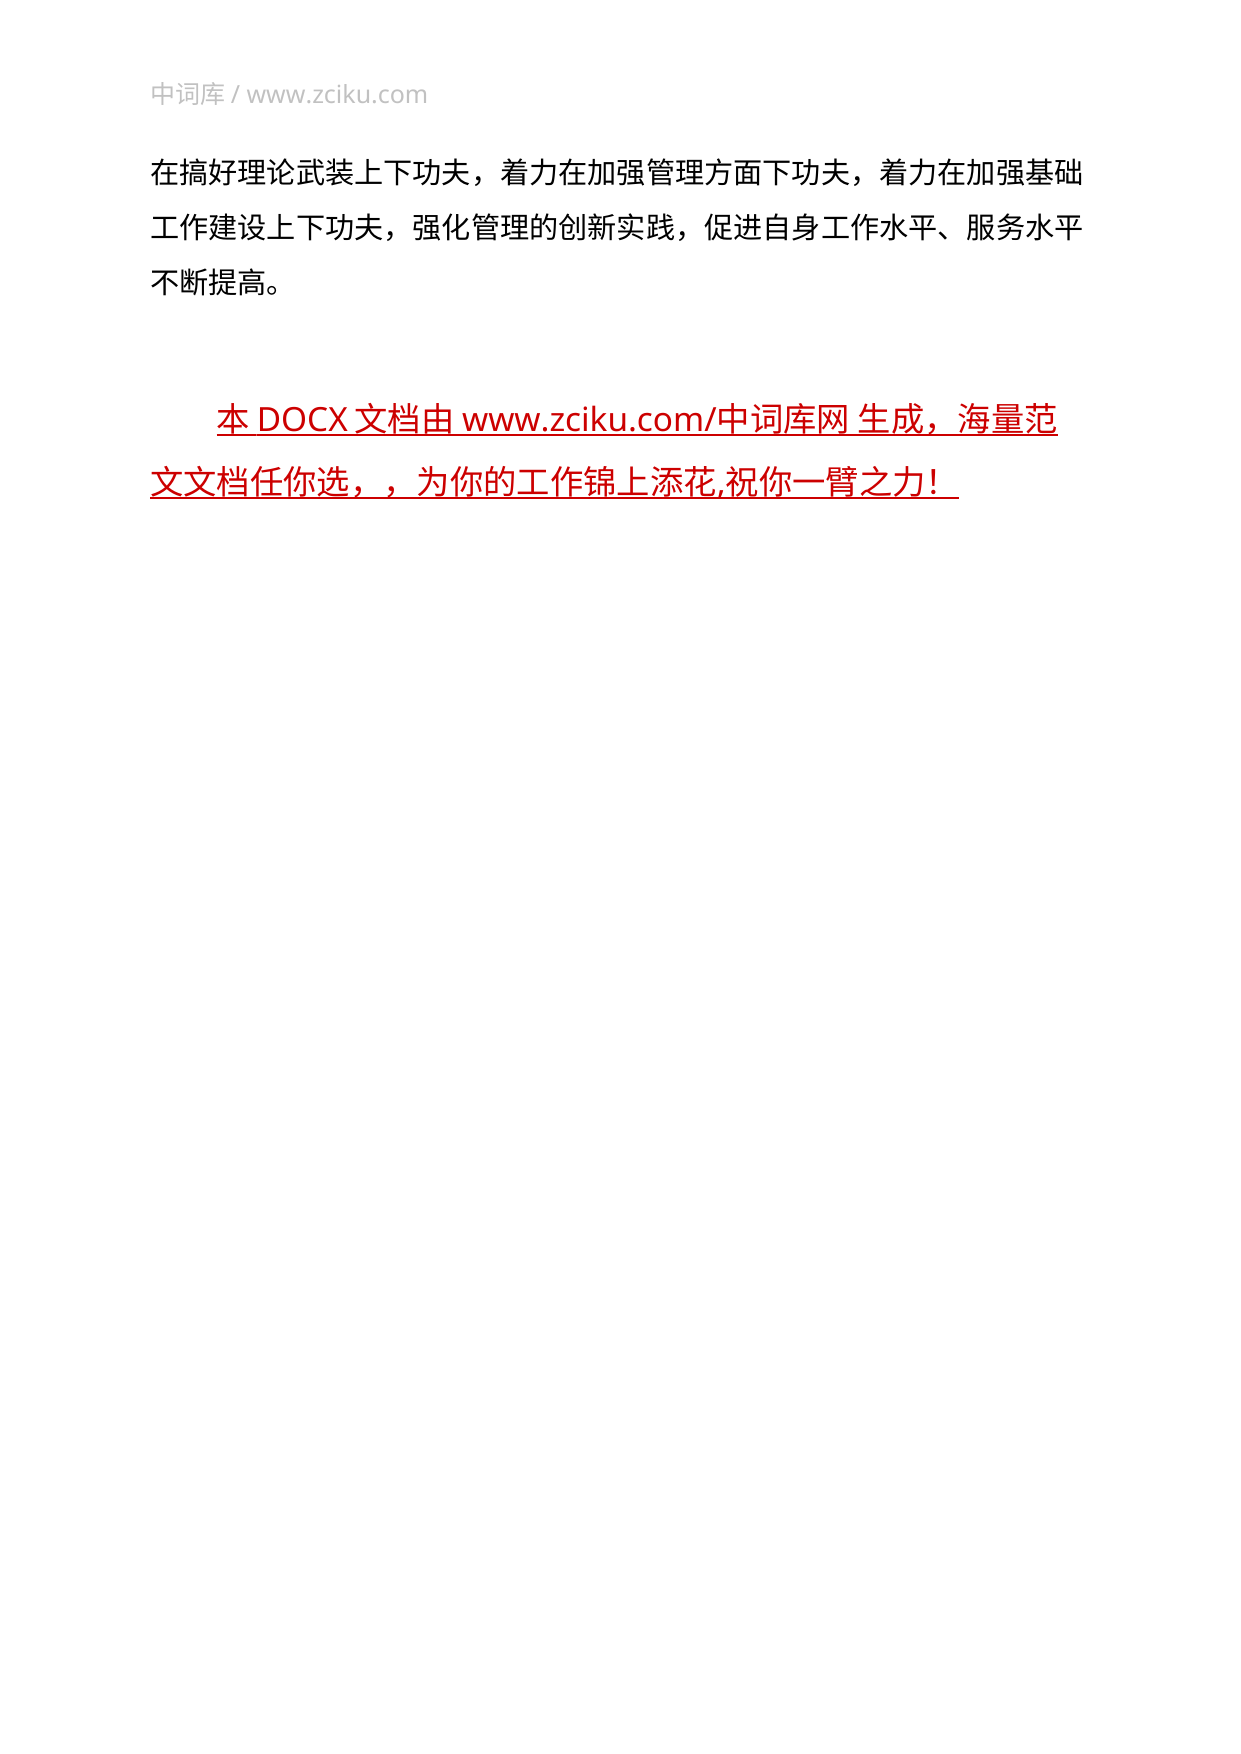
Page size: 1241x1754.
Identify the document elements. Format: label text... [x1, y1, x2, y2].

text 本DOCX文档由 www.zciku.com/中词库网 生成，海量范文文档任你选，，为你的工作锦上添花,祝你一臂之力！ [150, 393, 1090, 504]
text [150, 150, 1090, 302]
